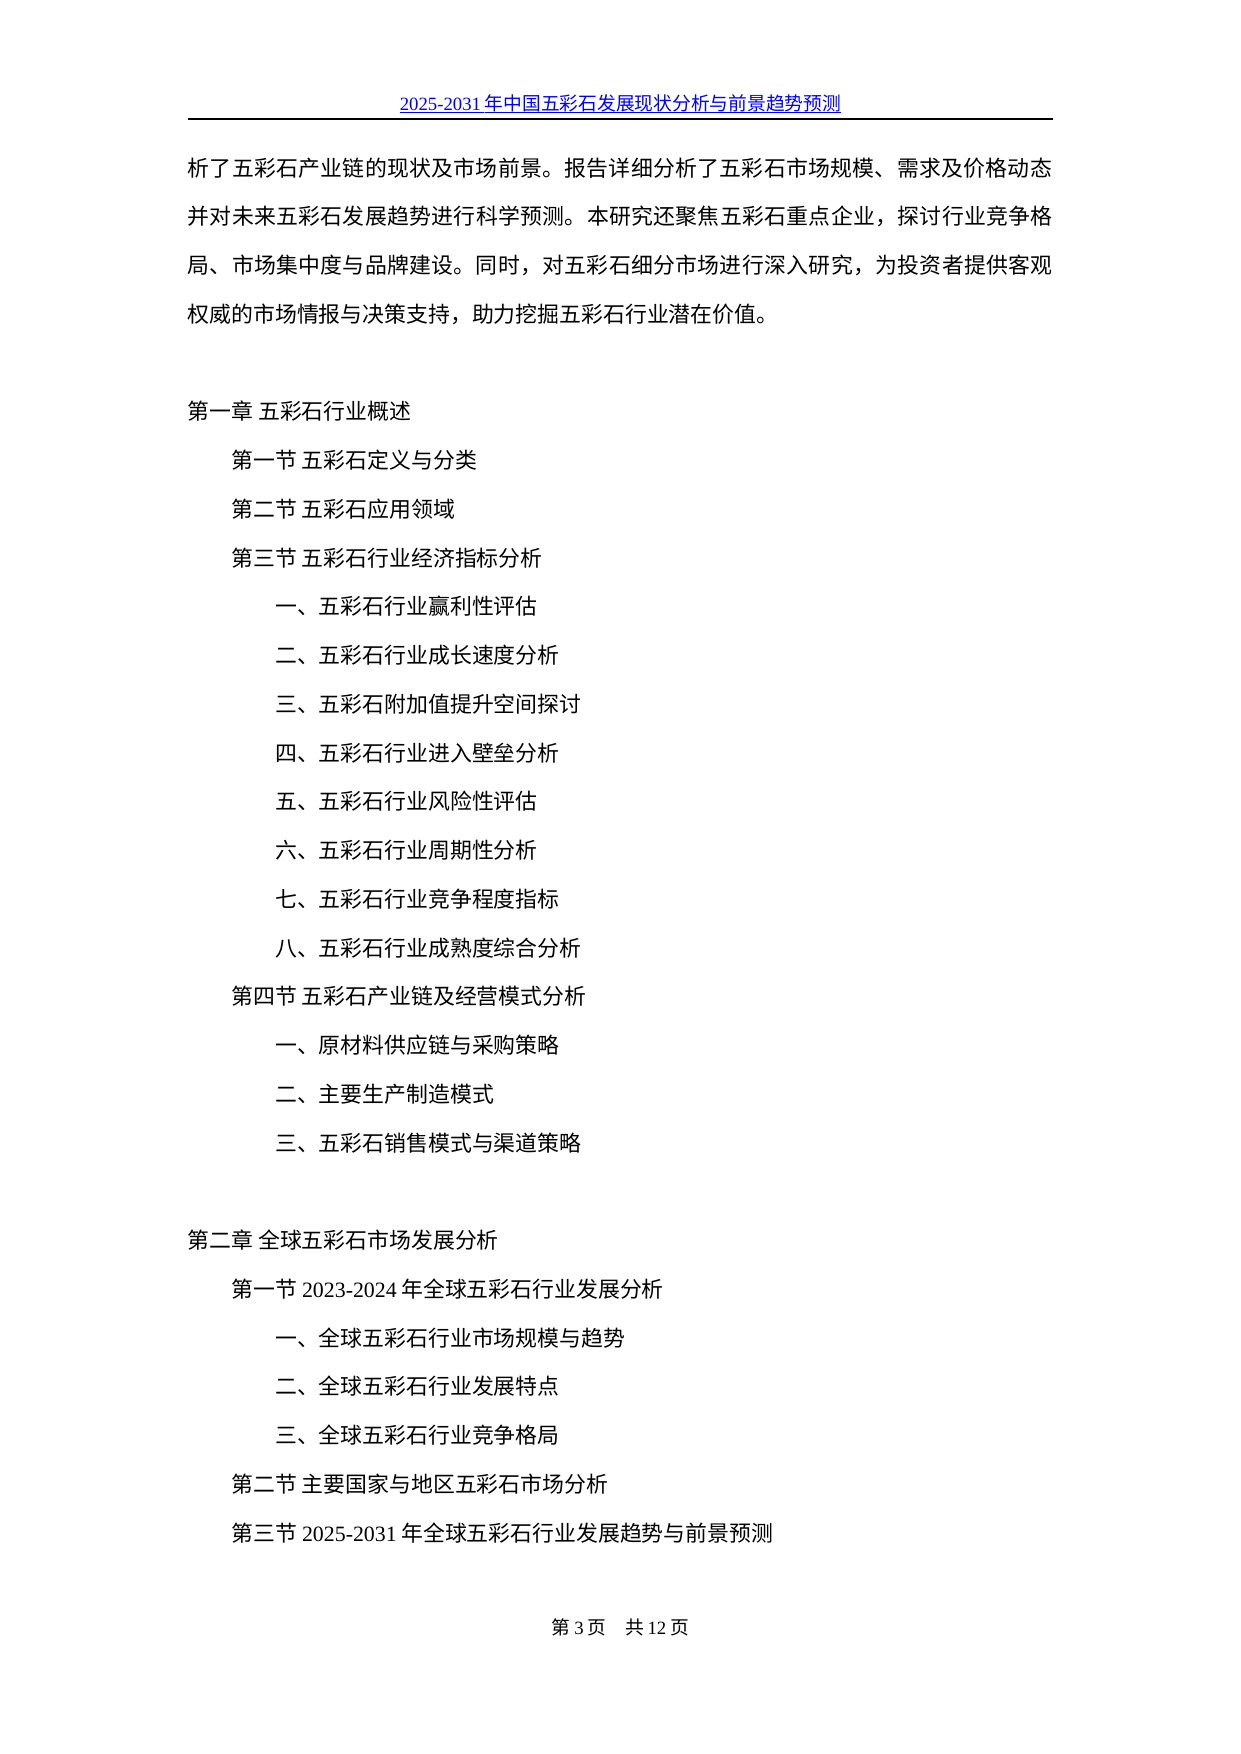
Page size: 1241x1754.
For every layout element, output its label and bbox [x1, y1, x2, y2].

text [187, 150, 1053, 1548]
